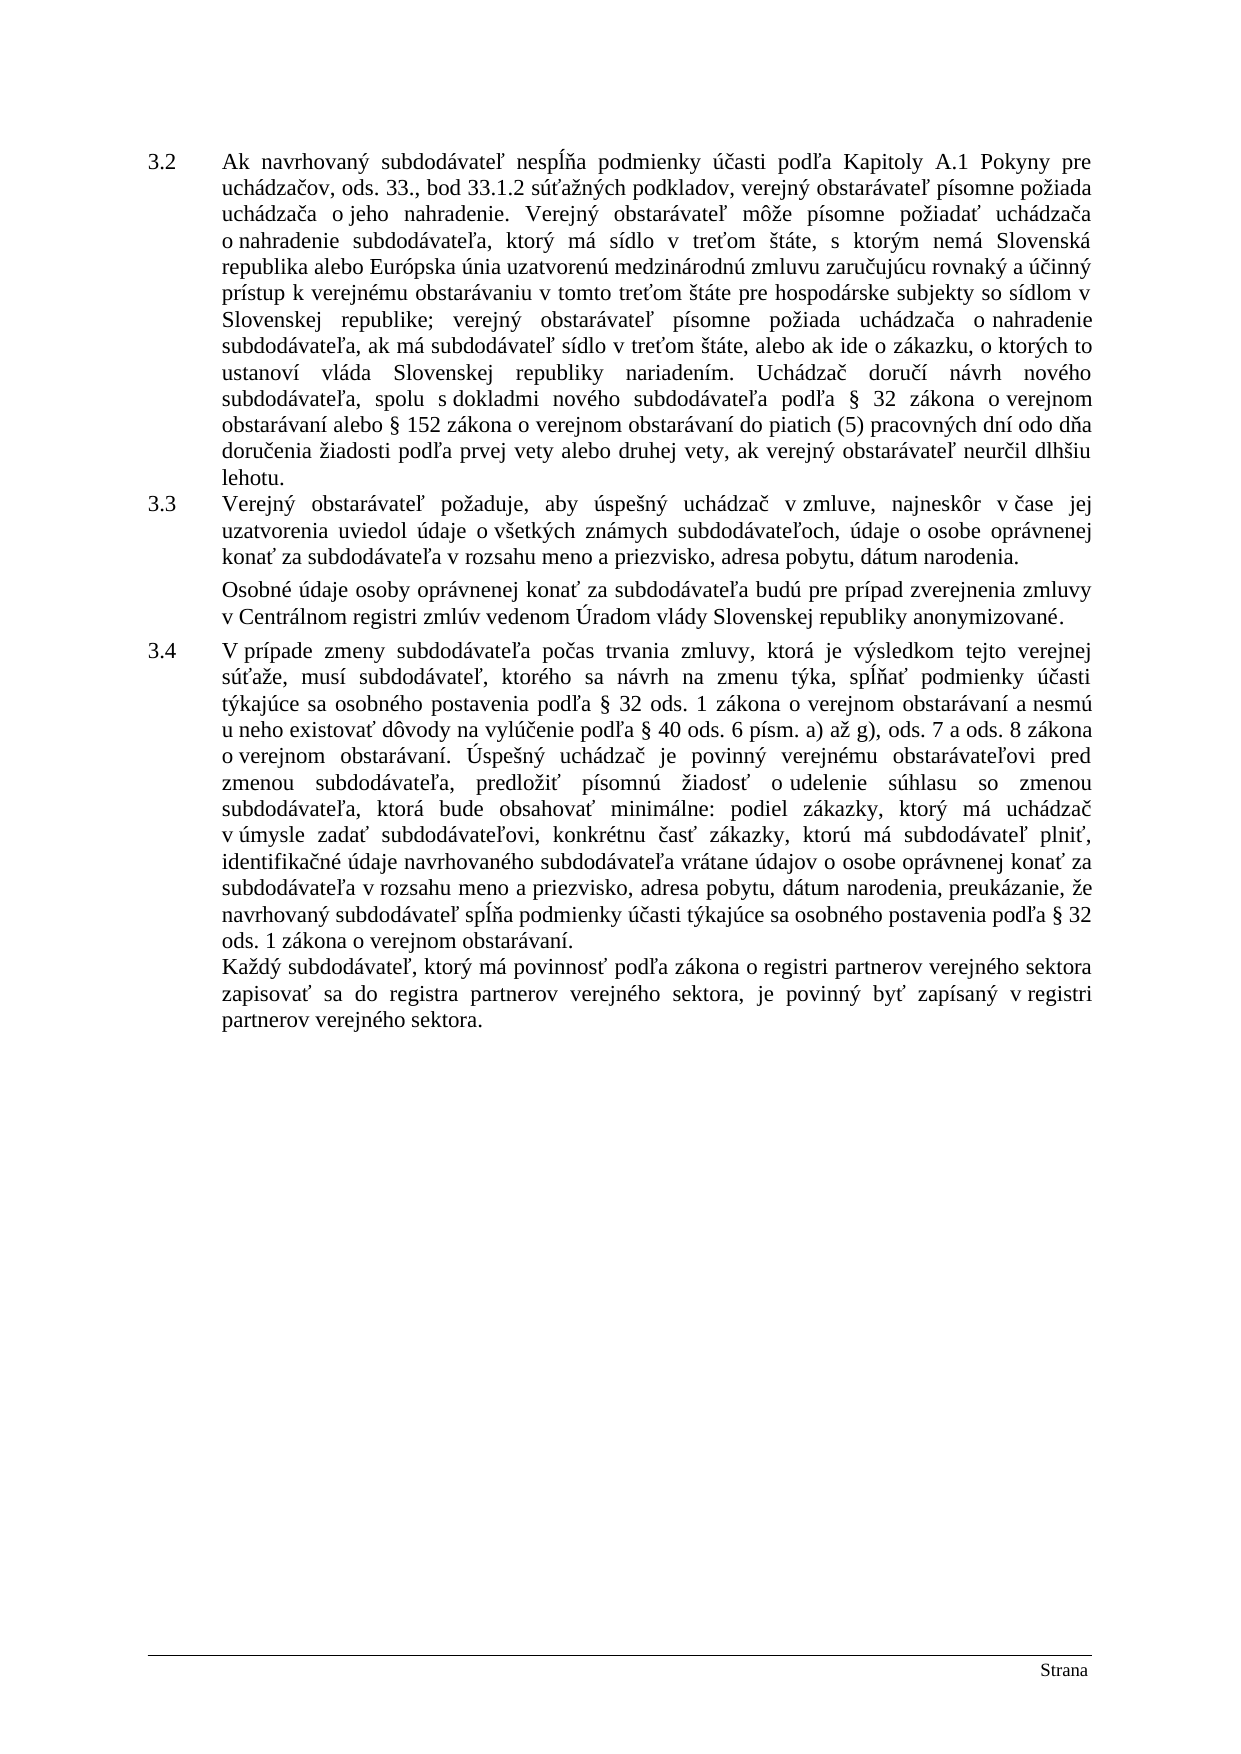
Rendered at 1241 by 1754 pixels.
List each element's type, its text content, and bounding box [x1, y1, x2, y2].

text V prípade zmeny subdodávateľa počas trvania zmluvy, ktorá je výsledkom tejto verejnej súťaže, musí subdodávateľ, ktorého sa návrh na zmenu týka, spĺňať podmienky účasti týkajúce sa osobného postavenia podľa § 32 ods. 1 zákona o verejnom obstarávaní a nesmú u neho existovať dôvody na vylúčenie podľa § 40 ods. 6 písm. a) až g), ods. 7 a ods. 8 zákona o verejnom obstarávaní. Úspešný uchádzač je povinný verejnému obstarávateľovi pred zmenou subdodávateľa, predložiť písomnú žiadosť o udelenie súhlasu so zmenou subdodávateľa, ktorá bude obsahovať minimálne: podiel zákazky, ktorý má uchádzač v úmysle zadať subdodávateľovi, konkrétnu časť zákazky, ktorú má subdodávateľ plniť, identifikačné údaje navrhovaného subdodávateľa vrátane údajov o osobe oprávnenej konať za subdodávateľa v rozsahu meno a priezvisko, adresa pobytu, dátum narodenia, preukázanie, že navrhovaný subdodávateľ spĺňa podmienky účasti týkajúce sa osobného postavenia podľa § 32 ods. 1 zákona o verejnom obstarávaní. [148, 637, 1092, 953]
text Osobné údaje osoby oprávnenej konať za subdodávateľa budú pre prípad zverejnenia zmluvy v Centrálnom registri zmlúv vedenom Úradom vlády Slovenskej republiky anonymizované. [222, 576, 1092, 629]
list Každý subdodávateľ, ktorý má povinnosť podľa zákona o registri partnerov verejného sektora zapisovať sa do registra partnerov verejného sektora, je povinný byť zapísaný v registri partnerov verejného sektora. [222, 953, 1092, 1032]
text Ak navrhovaný subdodávateľ nespĺňa podmienky účasti podľa Kapitoly A.1 Pokyny pre uchádzačov, ods. 33., bod 33.1.2 súťažných podkladov, verejný obstarávateľ písomne požiada uchádzača o jeho nahradenie. Verejný obstarávateľ môže písomne požiadať uchádzača o nahradenie subdodávateľa, ktorý má sídlo v treťom štáte, s ktorým nemá Slovenská republika alebo Európska únia uzatvorenú medzinárodnú zmluvu zaručujúcu rovnaký a účinný prístup k verejnému obstarávaniu v tomto treťom štáte pre hospodárske subjekty so sídlom v Slovenskej republike; verejný obstarávateľ písomne požiada uchádzača o nahradenie subdodávateľa, ak má subdodávateľ sídlo v treťom štáte, alebo ak ide o zákazku, o ktorých to ustanoví vláda Slovenskej republiky nariadením. Uchádzač doručí návrh nového subdodávateľa, spolu s dokladmi nového subdodávateľa podľa § 32 zákona o verejnom obstarávaní alebo § 152 zákona o verejnom obstarávaní do piatich (5) pracovných dní odo dňa doručenia žiadosti podľa prvej vety alebo druhej vety, ak verejný obstarávateľ neurčil dlhšiu lehotu. [148, 148, 1092, 490]
text Verejný obstarávateľ požaduje, aby úspešný uchádzač v zmluve, najneskôr v čase jej uzatvorenia uviedol údaje o všetkých známych subdodávateľoch, údaje o osobe oprávnenej konať za subdodávateľa v rozsahu meno a priezvisko, adresa pobytu, dátum narodenia. [148, 490, 1092, 569]
